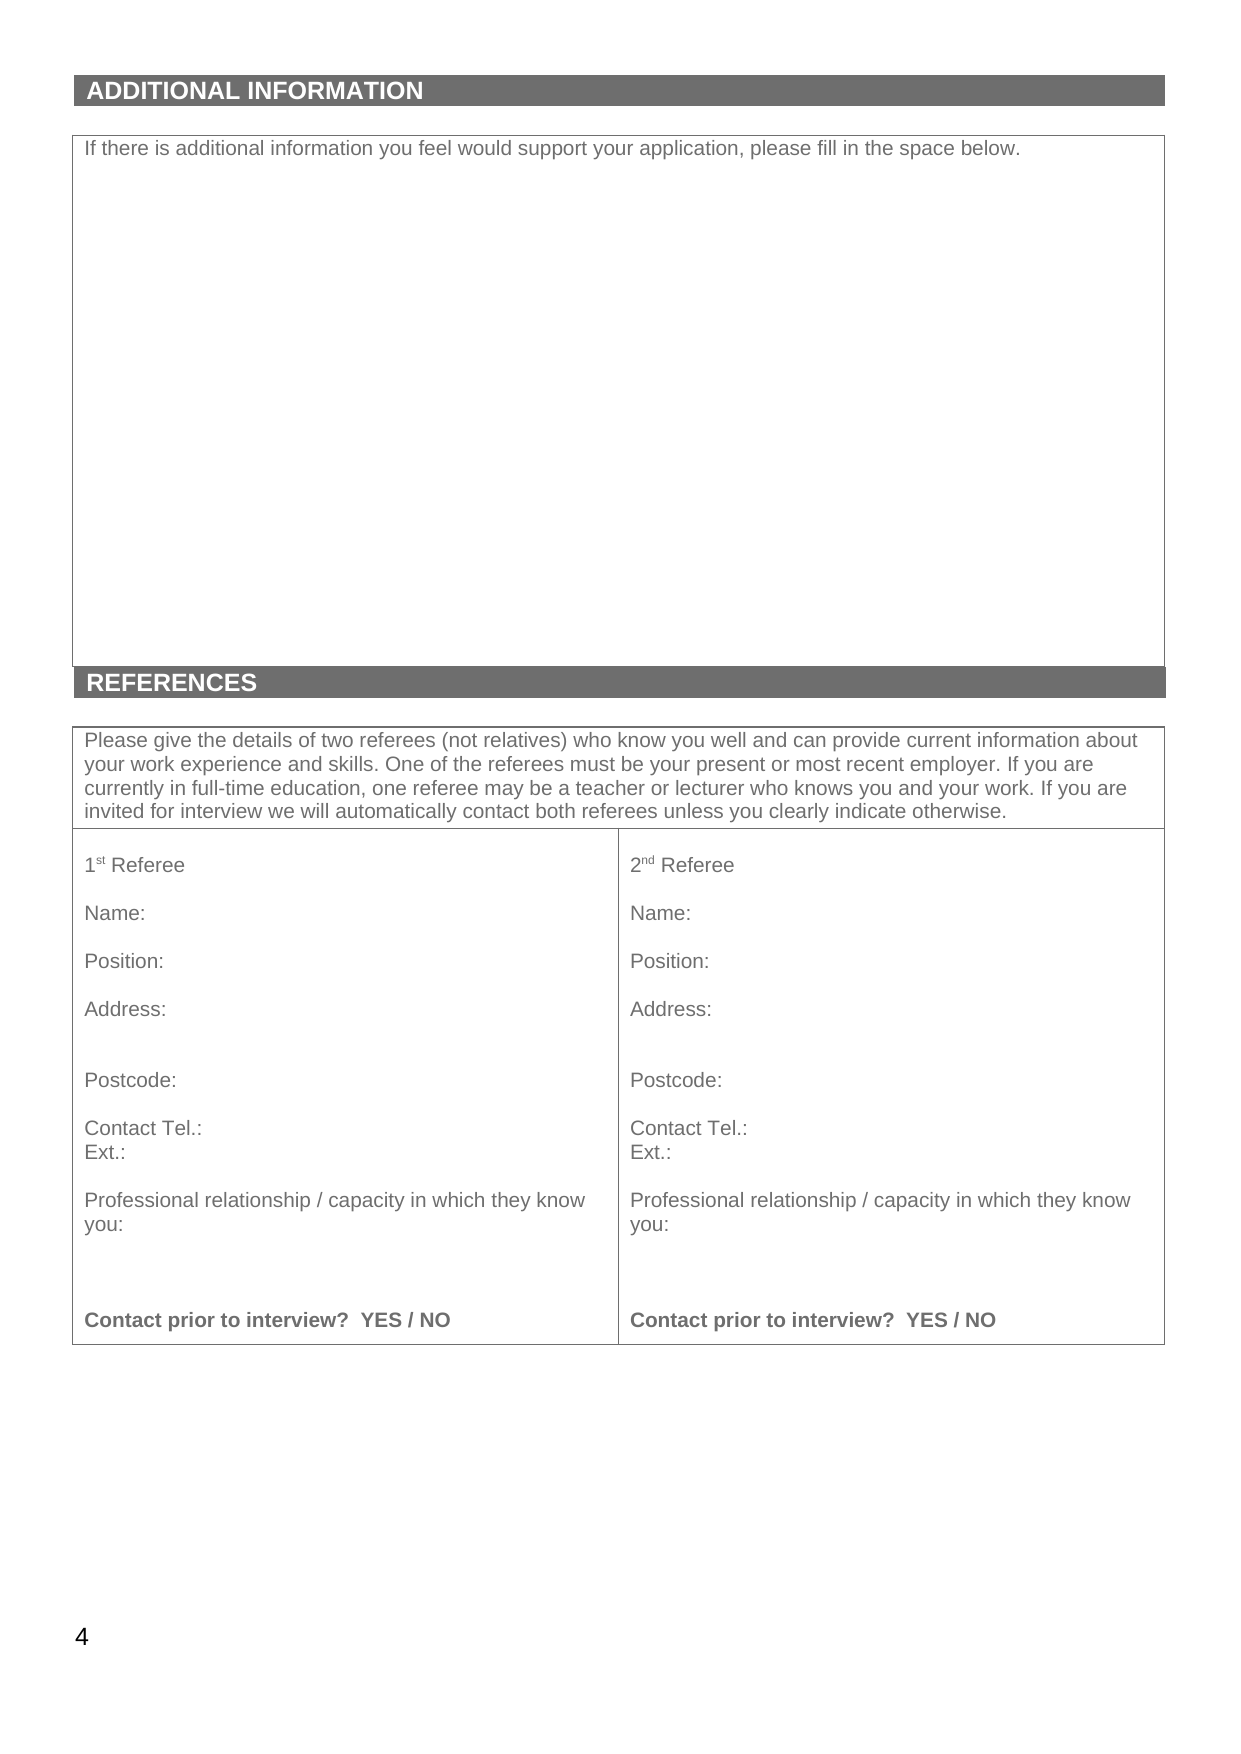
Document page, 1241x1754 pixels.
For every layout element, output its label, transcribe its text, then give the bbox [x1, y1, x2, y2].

table_header If there is additional information you feel would support your application, please fill in the space below. [73, 136, 1164, 666]
table_cell 2nd Referee Name: Position: Address: Postcode: Contact Tel.: Ext.: Professional relationship / capacity in which they know you: Contact prior to interview? YES / NO [619, 829, 1164, 1344]
table_header ADDITIONAL INFORMATION [76, 76, 1164, 105]
table_cell 1st Referee Name: Position: Address: Postcode: Contact Tel.: Ext.: Professional relationship / capacity in which they know you: Contact prior to interview? YES / NO [73, 829, 618, 1344]
table_header REFERENCES [76, 668, 1165, 697]
table_header Please give the details of two referees (not relatives) who know you well and can provide current information about your work experience and skills. One of the referees must be your present or most recent employer. If you are currently in full-time education, one referee may be a teacher or lecturer who knows you and your work. If you are invited for interview we will automatically contact both referees unless you clearly indicate otherwise. [73, 728, 1164, 828]
